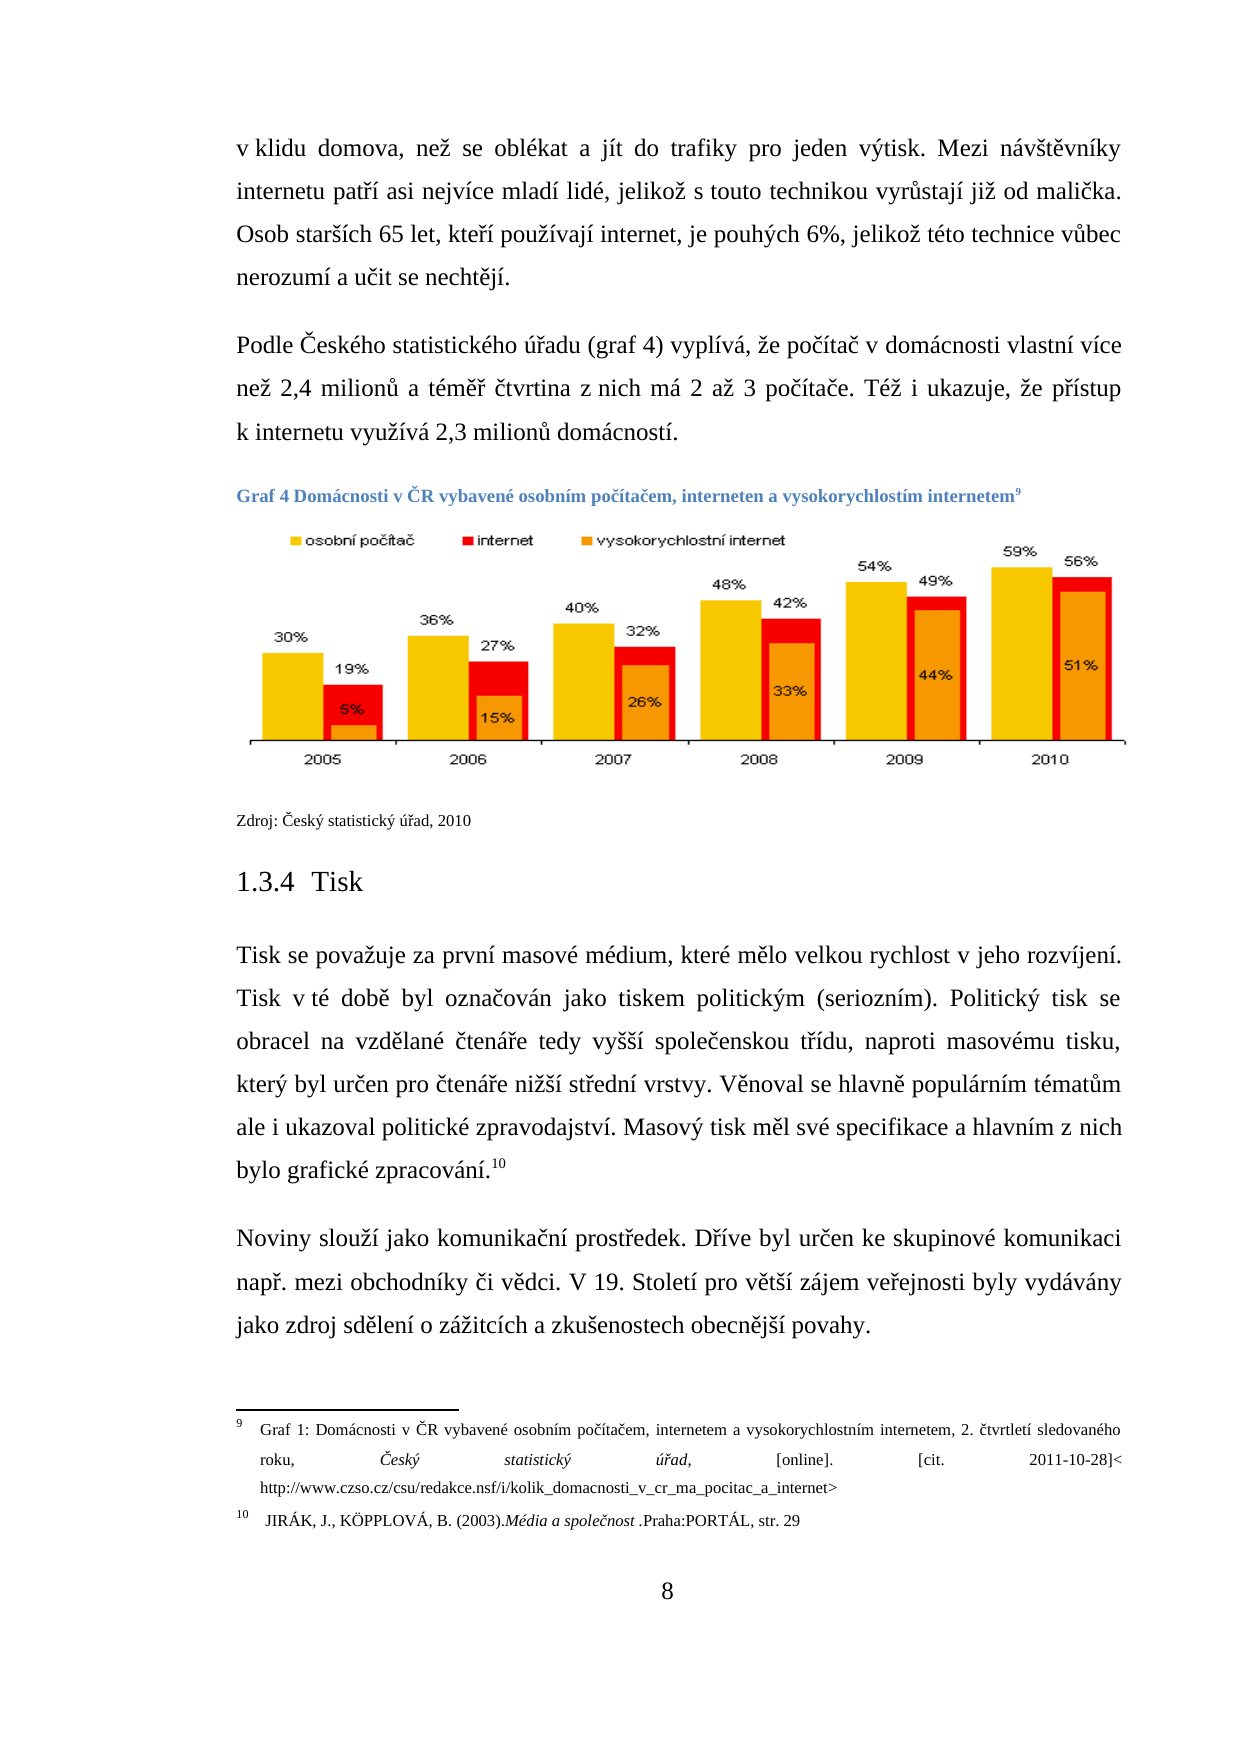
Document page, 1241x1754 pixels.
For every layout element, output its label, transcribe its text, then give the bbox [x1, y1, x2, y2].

picture [236, 527, 1180, 773]
text Zdroj: Český statistický úřad, 2010 [236, 811, 1122, 830]
text Tisk se považuje za první masové médium, které mělo velkou rychlost v jeho rozvíjení. Tisk v té době byl označován jako tiskem politickým (seriozním). Politický tisk se obracel na vzdělané čtenáře tedy vyšší společenskou třídu, naproti masovému tisku, který byl určen pro čtenáře nižší střední vrstvy. Věnoval se hlavně populárním tématům ale i ukazoval politické zpravodajství. Masový tisk měl své specifikace a hlavním z nich bylo grafické zpracování. [236, 940, 1122, 1184]
text Podle Českého statistického úřadu (graf 4) vyplívá, že počítač v domácnosti vlastní více než 2,4 milionů a téměř čtvrtina z nich má 2 až 3 počítače. Též i ukazuje, že přístup k internetu využívá 2,3 milionů domácností. [236, 330, 1122, 445]
text Noviny slouží jako komunikační prostředek. Dříve byl určen ke skupinové komunikaci např. mezi obchodníky či vědci. V 19. Století pro větší zájem veřejnosti byly vydávány jako zdroj sdělení o zážitcích a zkušenostech obecnější povahy. [236, 1223, 1122, 1338]
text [236, 133, 1122, 291]
subtitle Tisk [236, 864, 1122, 898]
